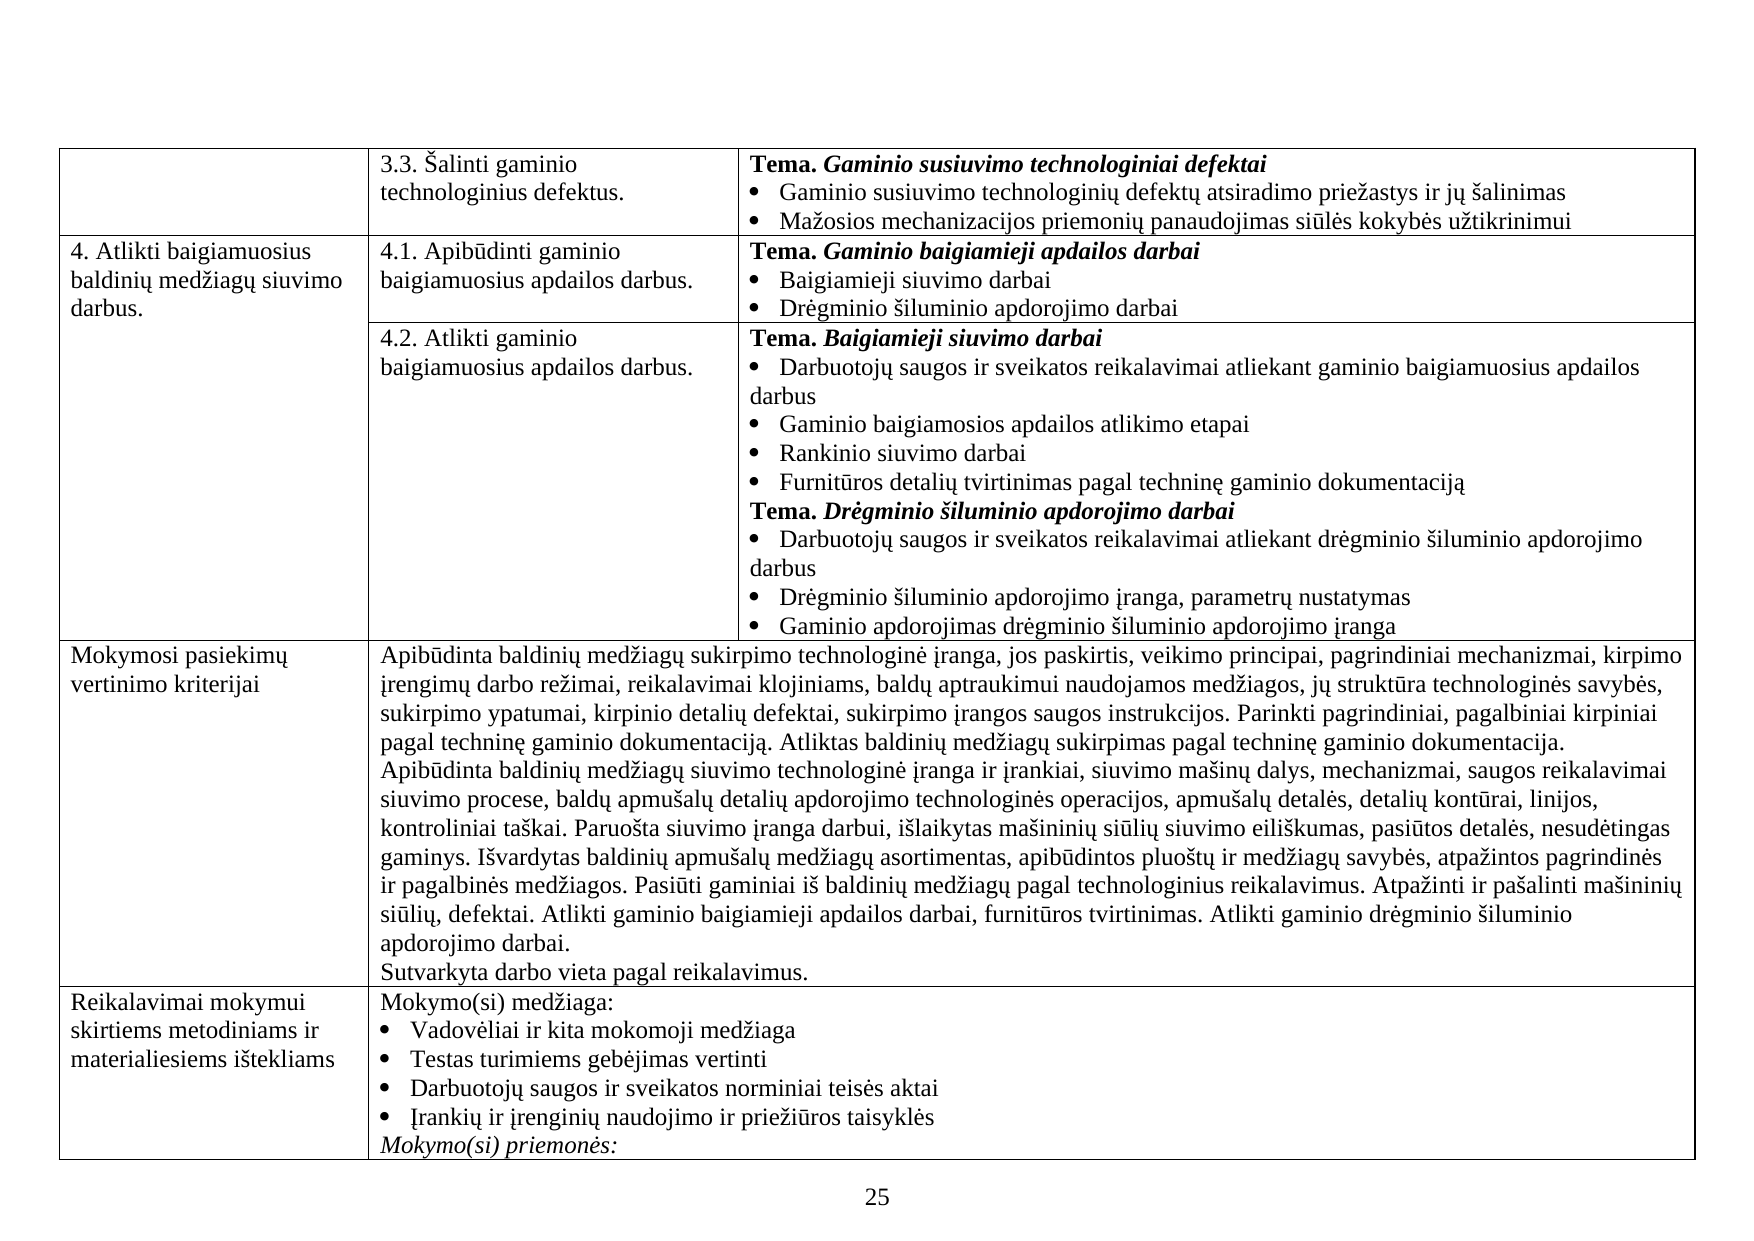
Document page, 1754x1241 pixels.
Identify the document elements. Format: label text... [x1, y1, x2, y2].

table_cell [60, 987, 368, 1159]
table_cell 3.3. Šalinti gaminio technologinius defektus. [369, 149, 738, 235]
table_cell Mokymosi pasiekimų vertinimo kriterijai [60, 641, 368, 986]
table_cell Apibūdinta baldinių medžiagų sukirpimo technologinė įranga, jos paskirtis, veikimo principai, pagrindiniai mechanizmai, kirpimo įrengimų darbo režimai, reikalavimai klojiniams, baldų aptraukimui naudojamos medžiagos, jų struktūra technologinės savybės, sukirpimo ypatumai, kirpinio detalių defektai, sukirpimo įrangos saugos instrukcijos. Parinkti pagrindiniai, pagalbiniai kirpiniai pagal techninę gaminio dokumentaciją. Atliktas baldinių medžiagų sukirpimas pagal techninę gaminio dokumentacija. Apibūdinta baldinių medžiagų siuvimo technologinė įranga ir įrankiai, siuvimo mašinų dalys, mechanizmai, saugos reikalavimai siuvimo procese, baldų apmušalų detalių apdorojimo technologinės operacijos, apmušalų detalės, detalių kontūrai, linijos, kontroliniai taškai. Paruošta siuvimo įranga darbui, išlaikytas mašininių siūlių siuvimo eiliškumas, pasiūtos detalės, nesudėtingas gaminys. Išvardytas baldinių apmušalų medžiagų asortimentas, apibūdintos pluoštų ir medžiagų savybės, atpažintos pagrindinės ir pagalbinės medžiagos. Pasiūti gaminiai iš baldinių medžiagų pagal technologinius reikalavimus. Atpažinti ir pašalinti mašininių siūlių, defektai. Atlikti gaminio baigiamieji apdailos darbai, furnitūros tvirtinimas. Atlikti gaminio drėgminio šiluminio apdorojimo darbai. Sutvarkyta darbo vieta pagal reikalavimus. [369, 641, 1694, 986]
table_cell 4. Atlikti baigiamuosius baldinių medžiagų siuvimo darbus. [60, 236, 368, 639]
table_cell Tema. Gaminio baigiamieji apdailos darbai Baigiamieji siuvimo darbai Drėgminio šiluminio apdorojimo darbai [739, 236, 1694, 322]
table_cell 4.1. Apibūdinti gaminio baigiamuosius apdailos darbus. [369, 236, 738, 322]
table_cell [369, 987, 1694, 1159]
table_cell Tema. Baigiamieji siuvimo darbai Darbuotojų saugos ir sveikatos reikalavimai atliekant gaminio baigiamuosius apdailos darbus Gaminio baigiamosios apdailos atlikimo etapai Rankinio siuvimo darbai Furnitūros detalių tvirtinimas pagal techninę gaminio dokumentaciją Tema. Drėgminio šiluminio apdorojimo darbai Darbuotojų saugos ir sveikatos reikalavimai atliekant drėgminio šiluminio apdorojimo darbus Drėgminio šiluminio apdorojimo įranga, parametrų nustatymas Gaminio apdorojimas drėgminio šiluminio apdorojimo įranga [739, 323, 1694, 639]
table_cell Tema. Gaminio susiuvimo technologiniai defektai Gaminio susiuvimo technologinių defektų atsiradimo priežastys ir jų šalinimas Mažosios mechanizacijos priemonių panaudojimas siūlės kokybės užtikrinimui [739, 149, 1694, 235]
table_cell 4.2. Atlikti gaminio baigiamuosius apdailos darbus. [369, 323, 738, 639]
